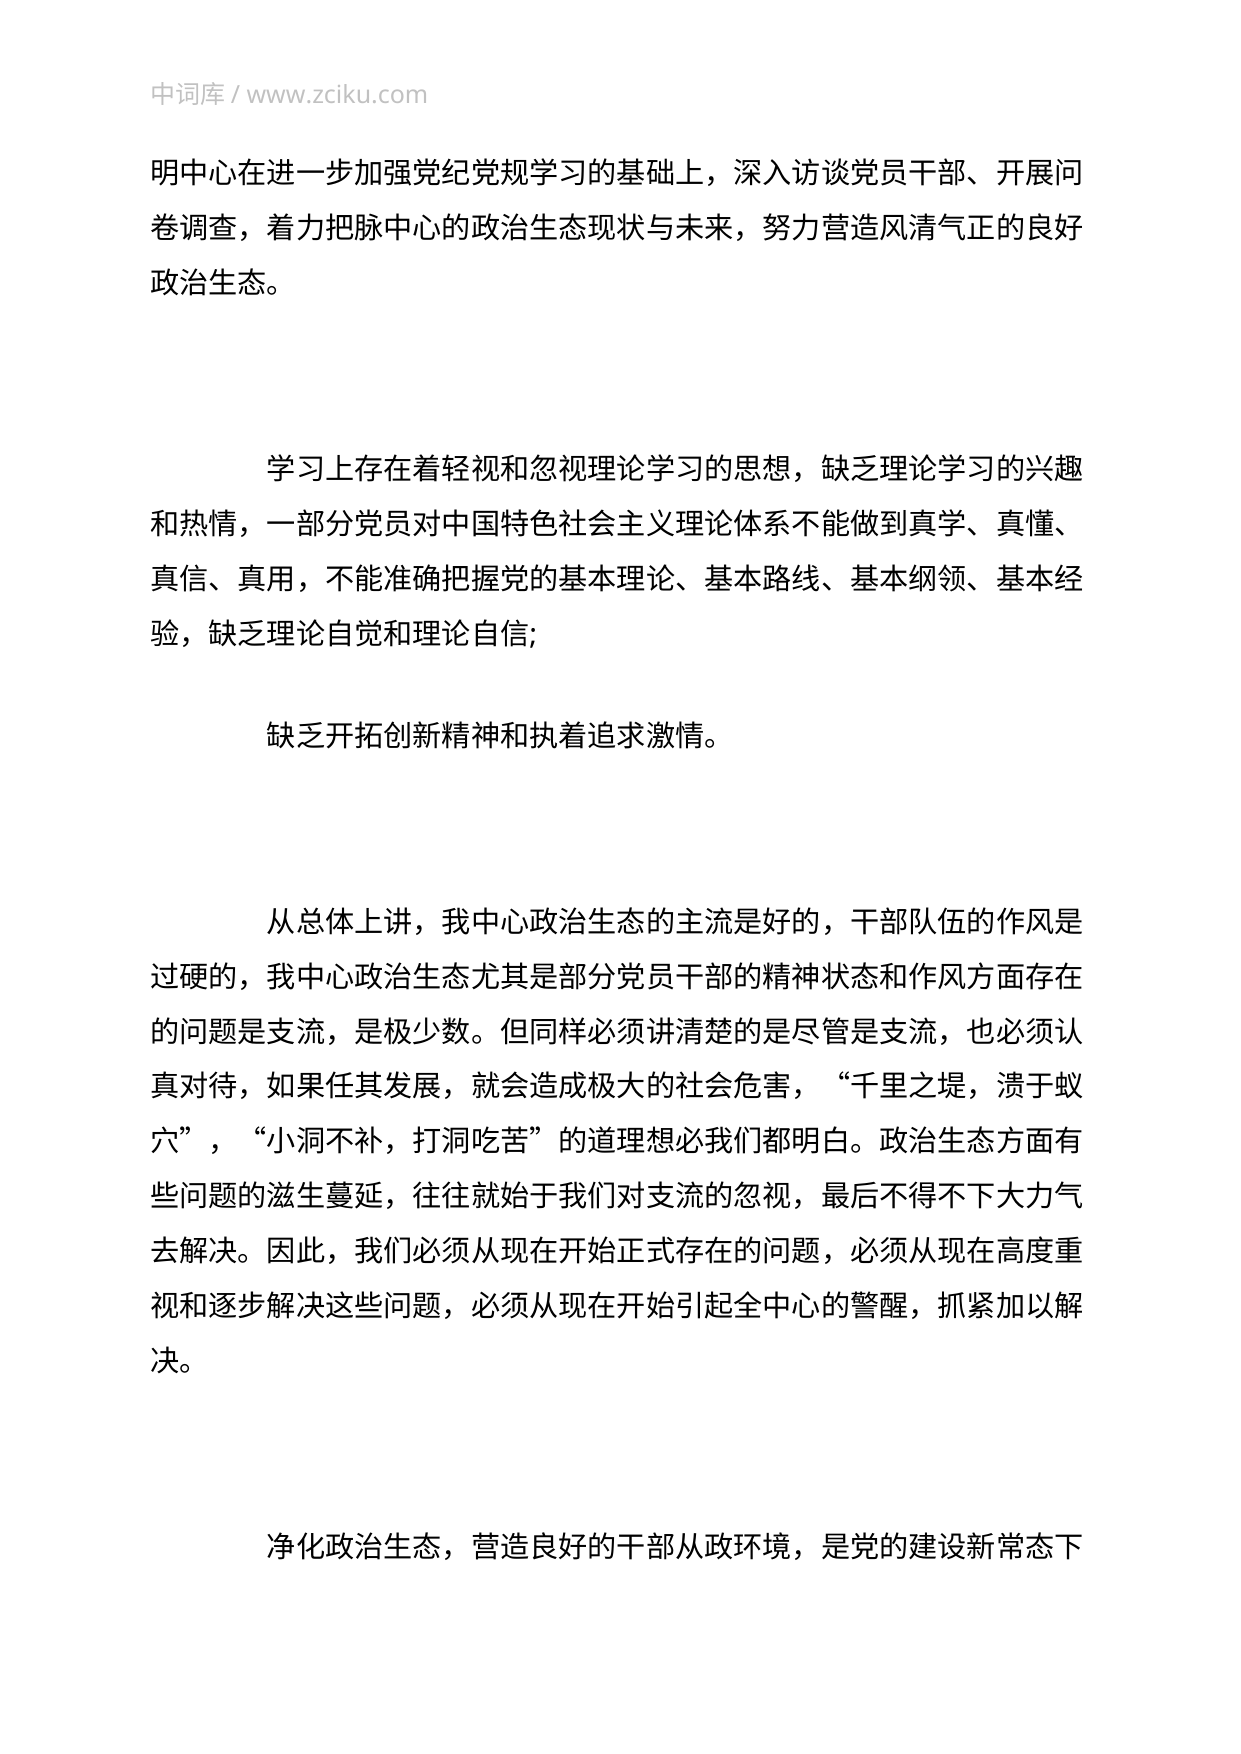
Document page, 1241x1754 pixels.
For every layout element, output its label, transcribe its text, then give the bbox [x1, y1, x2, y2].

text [150, 150, 1090, 302]
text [150, 1523, 1090, 1566]
text 缺乏开拓创新精神和执着追求激情。 [150, 712, 1090, 755]
text 学习上存在着轻视和忽视理论学习的思想，缺乏理论学习的兴趣和热情，一部分党员对中国特色社会主义理论体系不能做到真学、真懂、真信、真用，不能准确把握党的基本理论、基本路线、基本纲领、基本经验，缺乏理论自觉和理论自信; [150, 446, 1090, 653]
text 从总体上讲，我中心政治生态的主流是好的，干部队伍的作风是过硬的，我中心政治生态尤其是部分党员干部的精神状态和作风方面存在的问题是支流，是极少数。但同样必须讲清楚的是尽管是支流，也必须认真对待，如果任其发展，就会造成极大的社会危害，“千里之堤，溃于蚁穴”，“小洞不补，打洞吃苦”的道理想必我们都明白。政治生态方面有些问题的滋生蔓延，往往就始于我们对支流的忽视，最后不得不下大力气去解决。因此，我们必须从现在开始正式存在的问题，必须从现在高度重视和逐步解决这些问题，必须从现在开始引起全中心的警醒，抓紧加以解决。 [150, 898, 1090, 1380]
